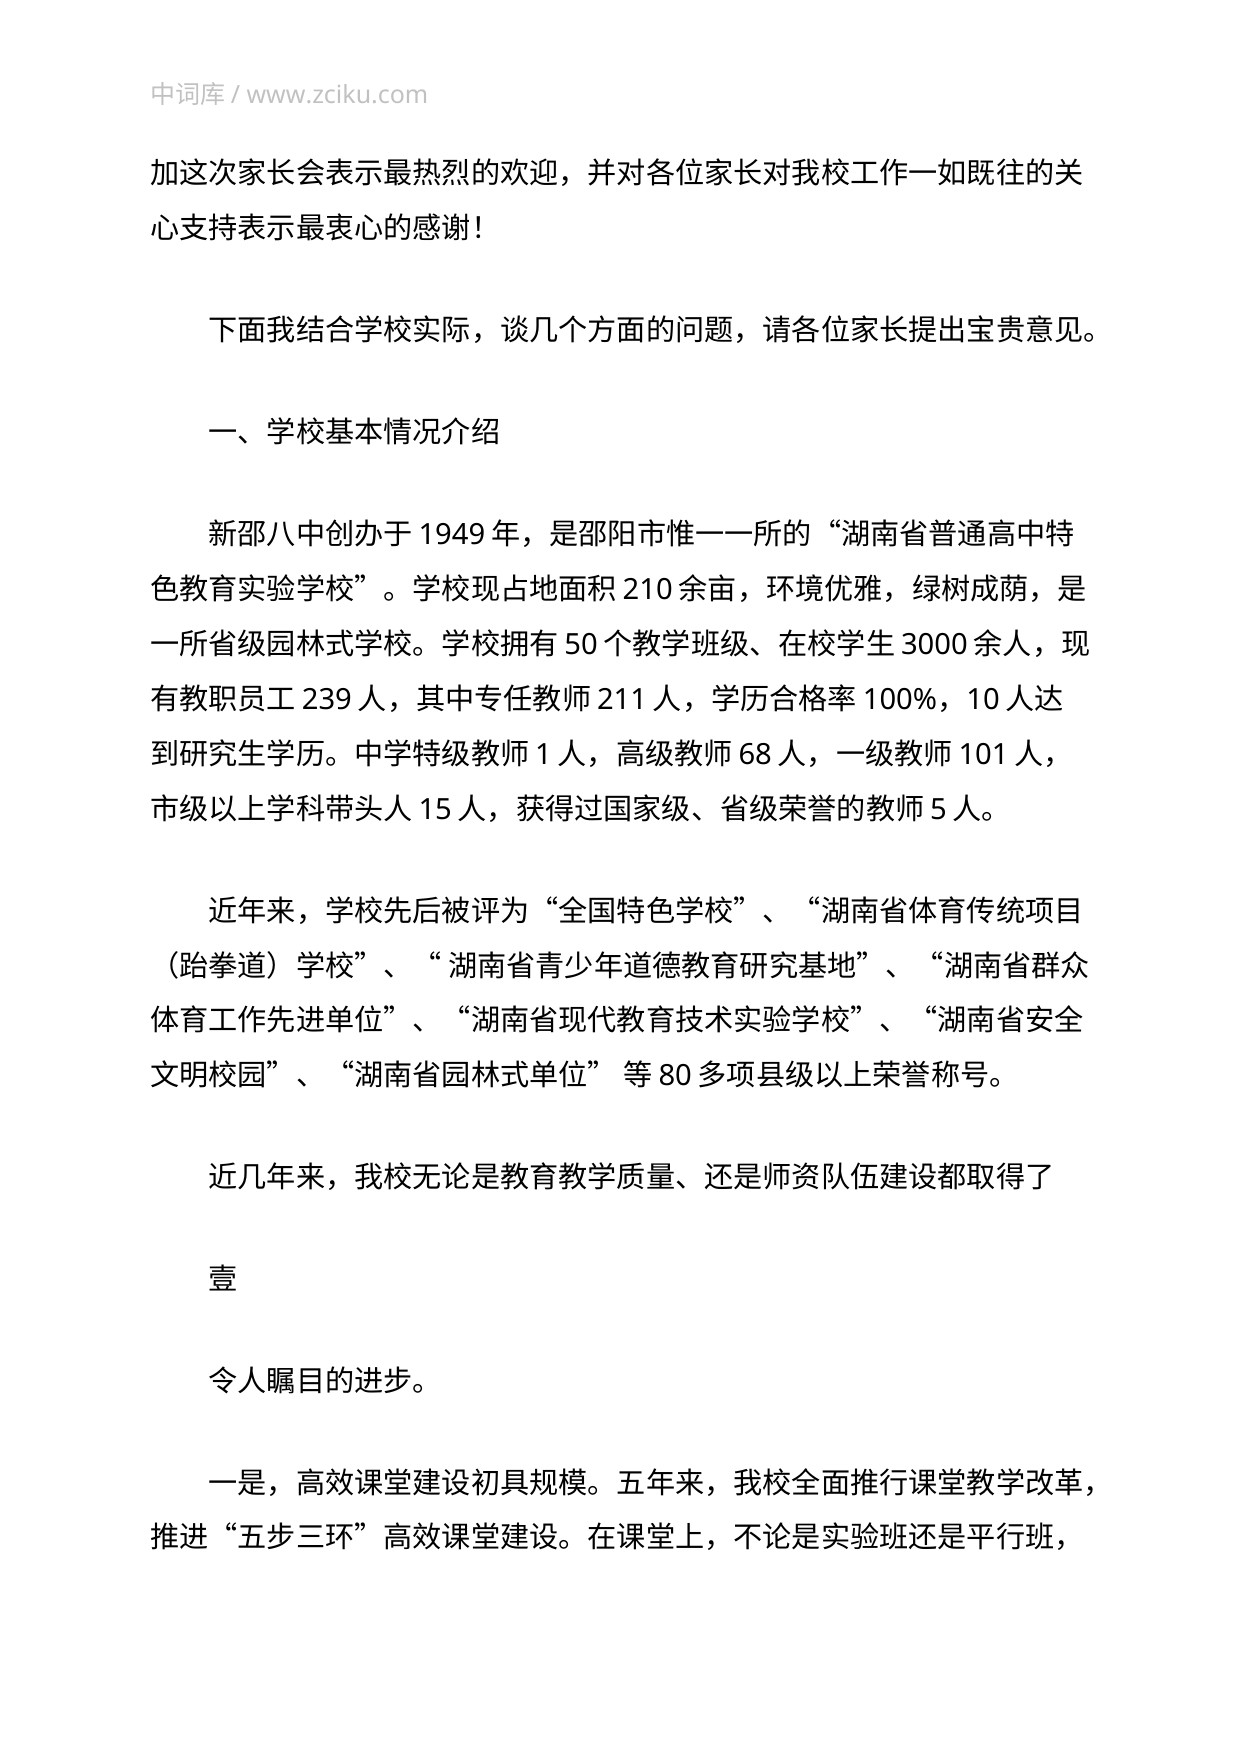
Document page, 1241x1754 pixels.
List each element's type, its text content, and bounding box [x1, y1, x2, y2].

text 近几年来，我校无论是教育教学质量、还是师资队伍建设都取得了 [150, 1154, 1090, 1196]
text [150, 150, 1090, 247]
text 下面我结合学校实际，谈几个方面的问题，请各位家长提出宝贵意见。 [150, 307, 1090, 349]
text 一、学校基本情况介绍 [150, 408, 1090, 451]
text 近年来，学校先后被评为“全国特色学校”、“湖南省体育传统项目（跆拳道）学校”、“ 湖南省青少年道德教育研究基地”、“湖南省群众体育工作先进单位”、“湖南省现代教育技术实验学校”、“湖南省安全文明校园”、“湖南省园林式单位” 等80多项县级以上荣誉称号。 [150, 887, 1090, 1094]
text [150, 1459, 1090, 1556]
text 壹 [150, 1256, 1090, 1298]
text 令人瞩目的进步。 [150, 1357, 1090, 1400]
text 新邵八中创办于1949年，是邵阳市惟一一所的“湖南省普通高中特色教育实验学校”。学校现占地面积210余亩，环境优雅，绿树成荫，是一所省级园林式学校。学校拥有50个教学班级、在校学生3000余人，现有教职员工239人，其中专任教师211人，学历合格率100%，10人达到研究生学历。中学特级教师1人，高级教师68人，一级教师101人，市级以上学科带头人15人，获得过国家级、省级荣誉的教师5人。 [150, 510, 1090, 828]
